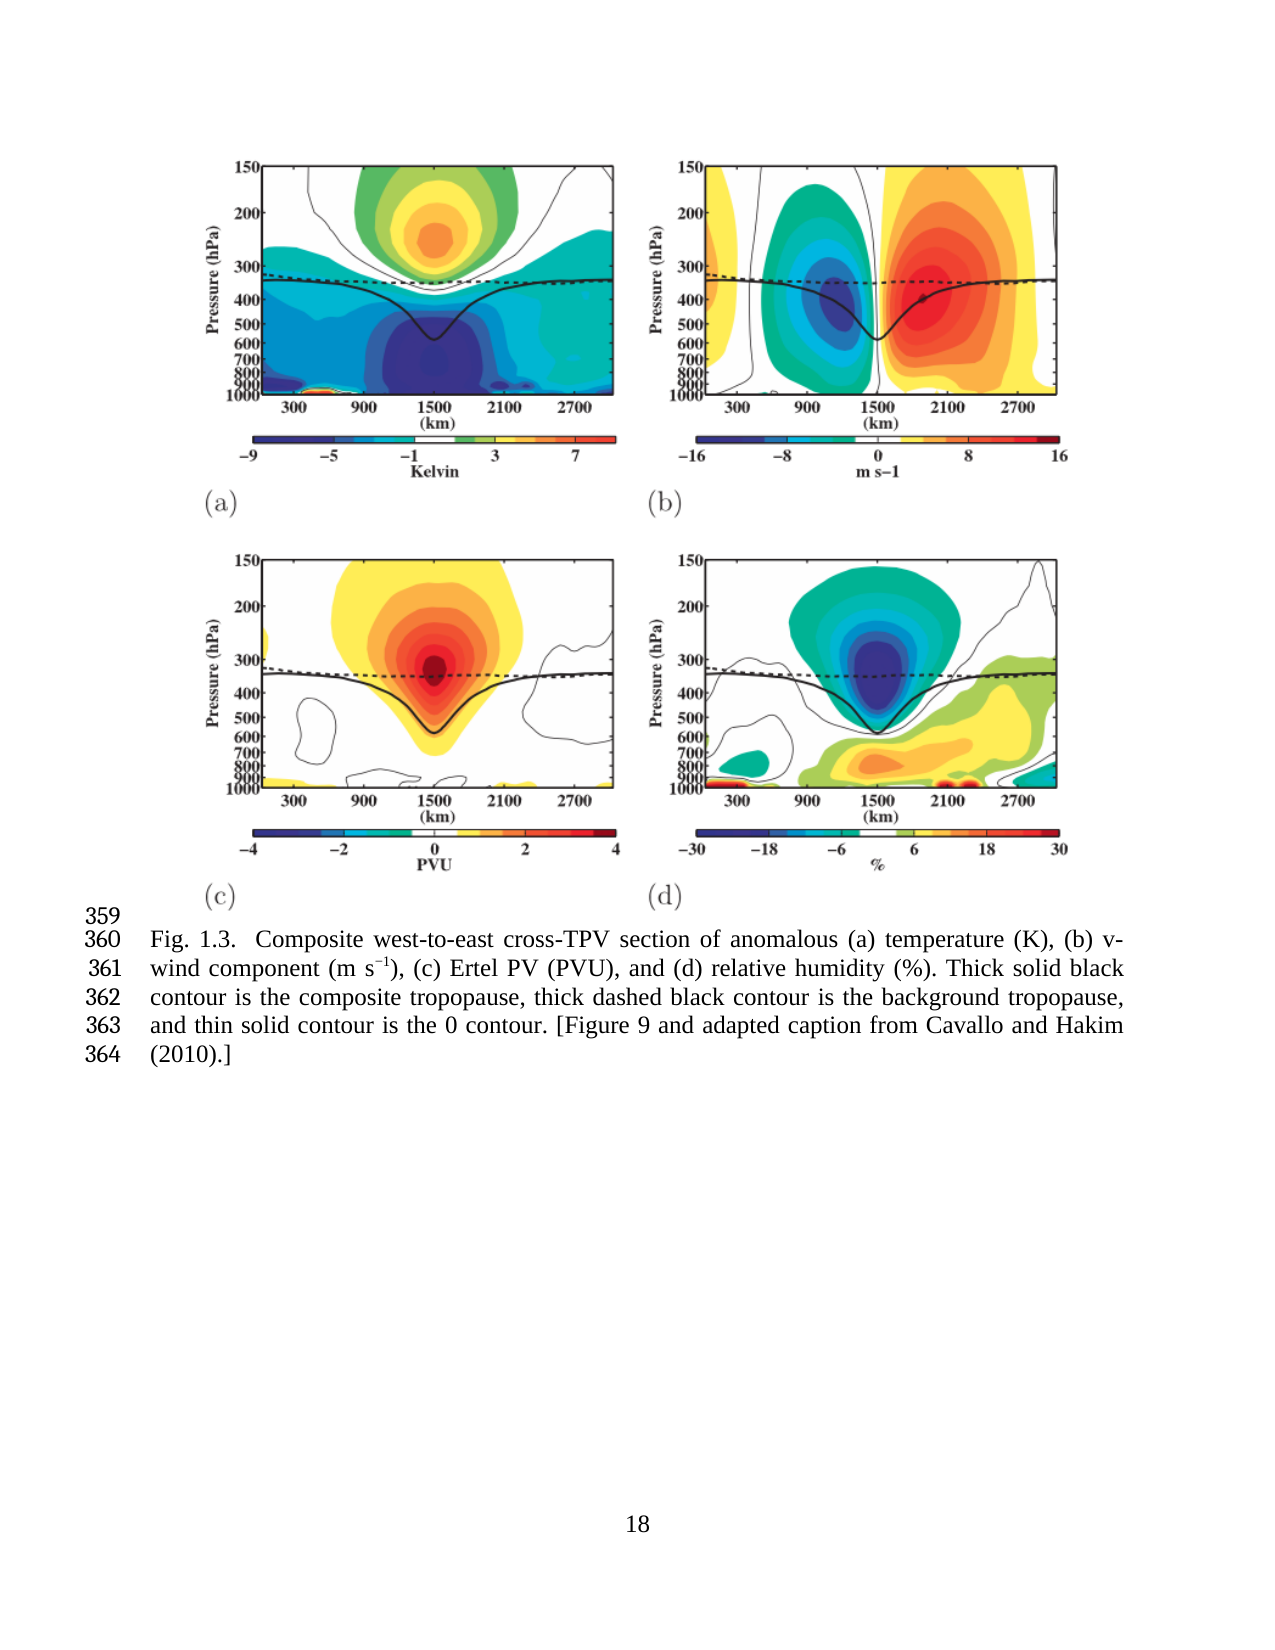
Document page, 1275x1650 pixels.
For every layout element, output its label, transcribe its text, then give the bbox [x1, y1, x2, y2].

picture [189, 150, 1086, 924]
text Fig. 1.3. Composite west-to-east cross-TPV section of anomalous (a) temperature (K), (b) v-wind component (m s−1), (c) Ertel PV (PVU), and (d) relative humidity (%). Thick solid black contour is the composite tropopause, thick dashed black contour is the background tropopause, and thin solid contour is the 0 contour. [Figure 9 and adapted caption from Cavallo and Hakim (2010).] [150, 924, 1125, 1068]
